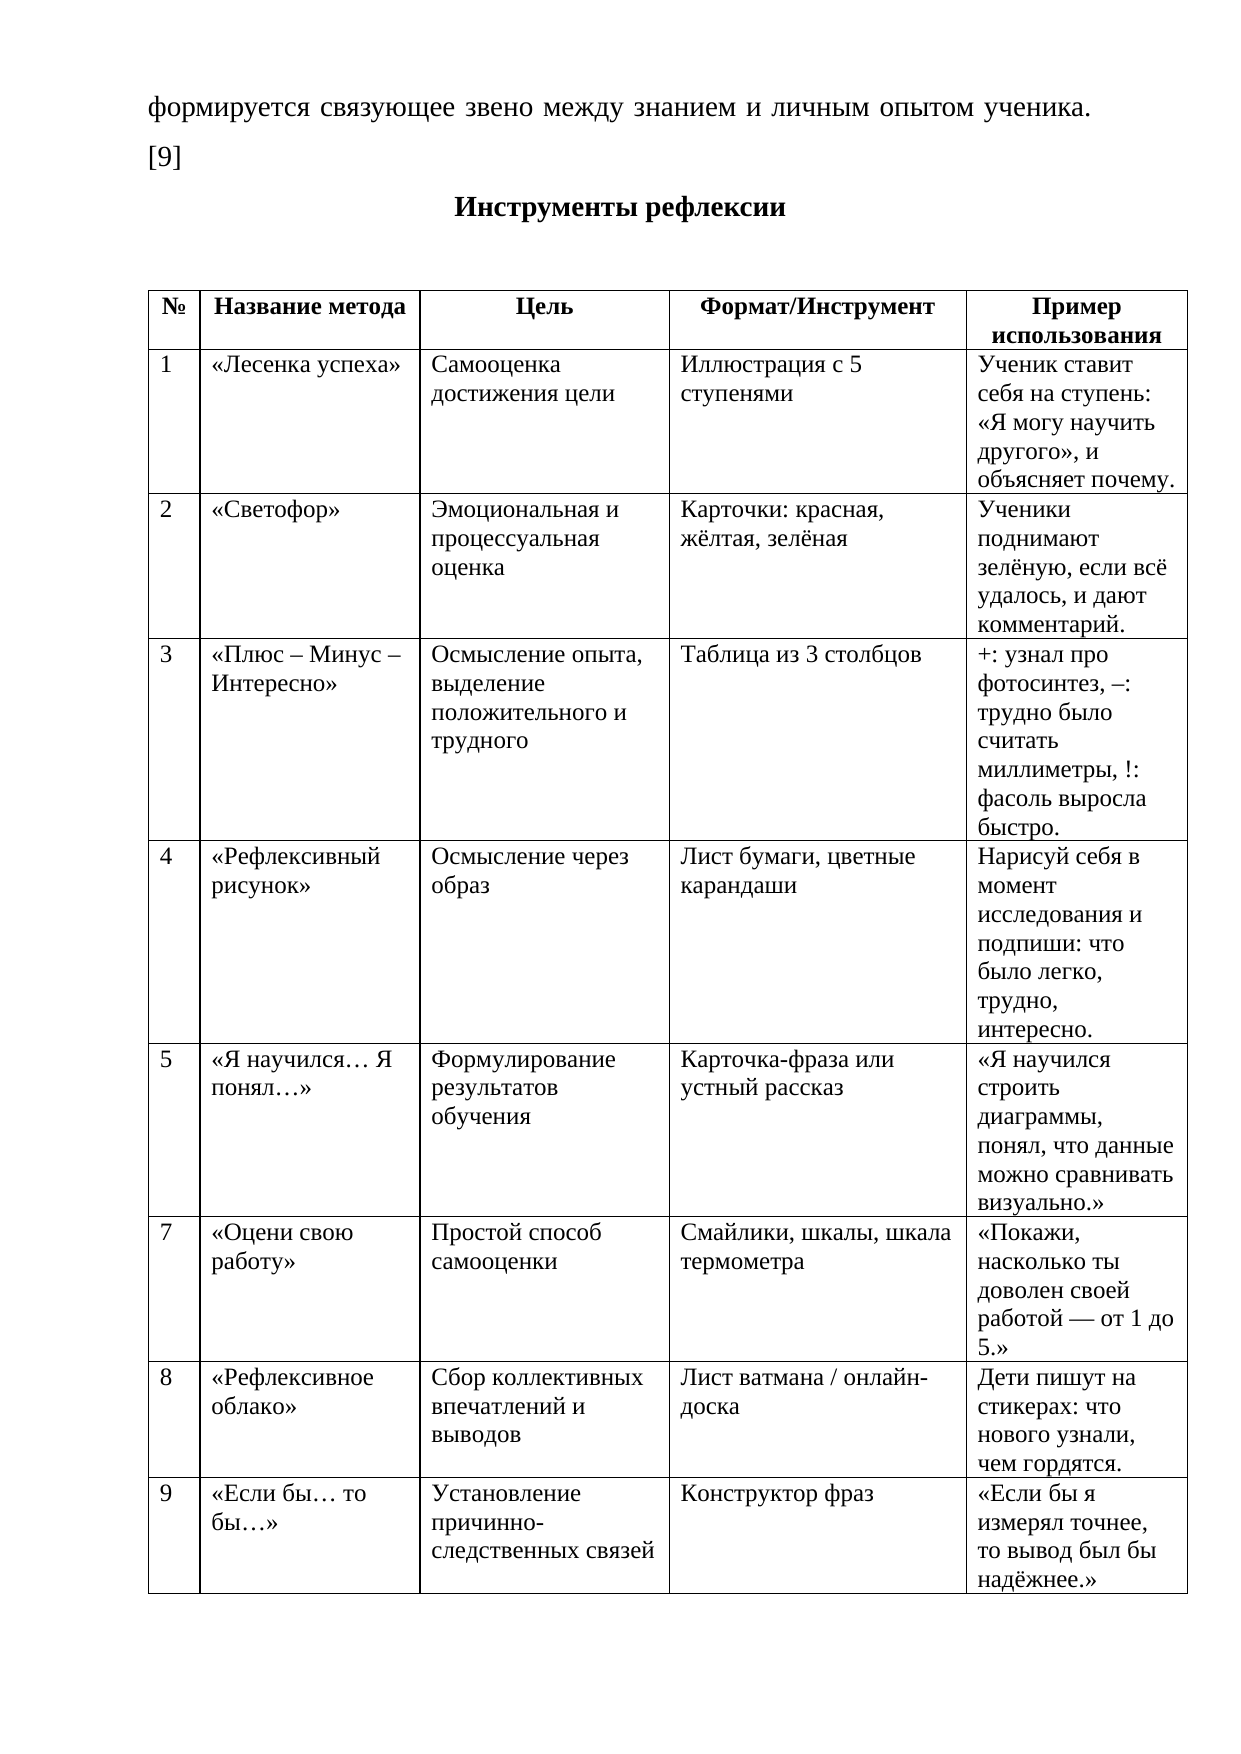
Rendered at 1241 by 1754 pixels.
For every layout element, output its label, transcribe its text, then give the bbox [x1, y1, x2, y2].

table_cell «Покажи, насколько ты доволен своей работой — от 1 до 5.» [967, 1217, 1187, 1361]
table_cell Формулирование результатов обучения [421, 1044, 669, 1216]
table_cell Ученик ставит себя на ступень: «Я могу научить другого», и объясняет почему. [967, 350, 1187, 493]
table_cell «Если бы… то бы…» [201, 1478, 419, 1593]
table_cell «Лесенка успеха» [201, 350, 419, 493]
table_cell +: узнал про фотосинтез, –: трудно было считать миллиметры, !: фасоль выросла быстро. [967, 639, 1187, 840]
table_cell 1 [149, 350, 199, 493]
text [148, 89, 1092, 172]
table_cell Простой способ самооценки [421, 1217, 669, 1361]
table_cell «Оцени свою работу» [201, 1217, 419, 1361]
table_cell Сбор коллективных впечатлений и выводов [421, 1362, 669, 1477]
table_cell 5 [149, 1044, 199, 1216]
table_cell «Плюс – Минус – Интересно» [201, 639, 419, 840]
table_cell Лист ватмана / онлайн-доска [670, 1362, 966, 1477]
table_cell Эмоциональная и процессуальная оценка [421, 494, 669, 638]
table_header Название метода [201, 291, 419, 348]
table_cell Конструктор фраз [670, 1478, 966, 1593]
table_cell Иллюстрация с 5 ступенями [670, 350, 966, 493]
table_header Пример использования [967, 291, 1187, 348]
table_cell Осмысление опыта, выделение положительного и трудного [421, 639, 669, 840]
text Инструменты рефлексии [148, 189, 1092, 223]
table_cell 9 [149, 1478, 199, 1593]
table_cell Установление причинно-следственных связей [421, 1478, 669, 1593]
table_cell Таблица из 3 столбцов [670, 639, 966, 840]
table_header Формат/Инструмент [670, 291, 966, 348]
table_cell Карточки: красная, жёлтая, зелёная [670, 494, 966, 638]
table_cell 2 [149, 494, 199, 638]
table_cell «Рефлексивное облако» [201, 1362, 419, 1477]
table_cell 4 [149, 841, 199, 1043]
table_cell 7 [149, 1217, 199, 1361]
table_header № [149, 291, 199, 348]
table_cell Самооценка достижения цели [421, 350, 669, 493]
table_cell «Рефлексивный рисунок» [201, 841, 419, 1043]
table_cell «Я научился строить диаграммы, понял, что данные можно сравнивать визуально.» [967, 1044, 1187, 1216]
table_cell Ученики поднимают зелёную, если всё удалось, и дают комментарий. [967, 494, 1187, 638]
table_cell «Я научился… Я понял…» [201, 1044, 419, 1216]
table_cell Осмысление через образ [421, 841, 669, 1043]
table_cell Нарисуй себя в момент исследования и подпиши: что было легко, трудно, интересно. [967, 841, 1187, 1043]
table_cell Лист бумаги, цветные карандаши [670, 841, 966, 1043]
table_cell «Если бы я измерял точнее, то вывод был бы надёжнее.» [967, 1478, 1187, 1593]
table_cell 8 [149, 1362, 199, 1477]
table_cell «Светофор» [201, 494, 419, 638]
table_cell Дети пишут на стикерах: что нового узнали, чем гордятся. [967, 1362, 1187, 1477]
table_cell Карточка-фраза или устный рассказ [670, 1044, 966, 1216]
table_cell 3 [149, 639, 199, 840]
table_cell Смайлики, шкалы, шкала термометра [670, 1217, 966, 1361]
table_header Цель [421, 291, 669, 348]
